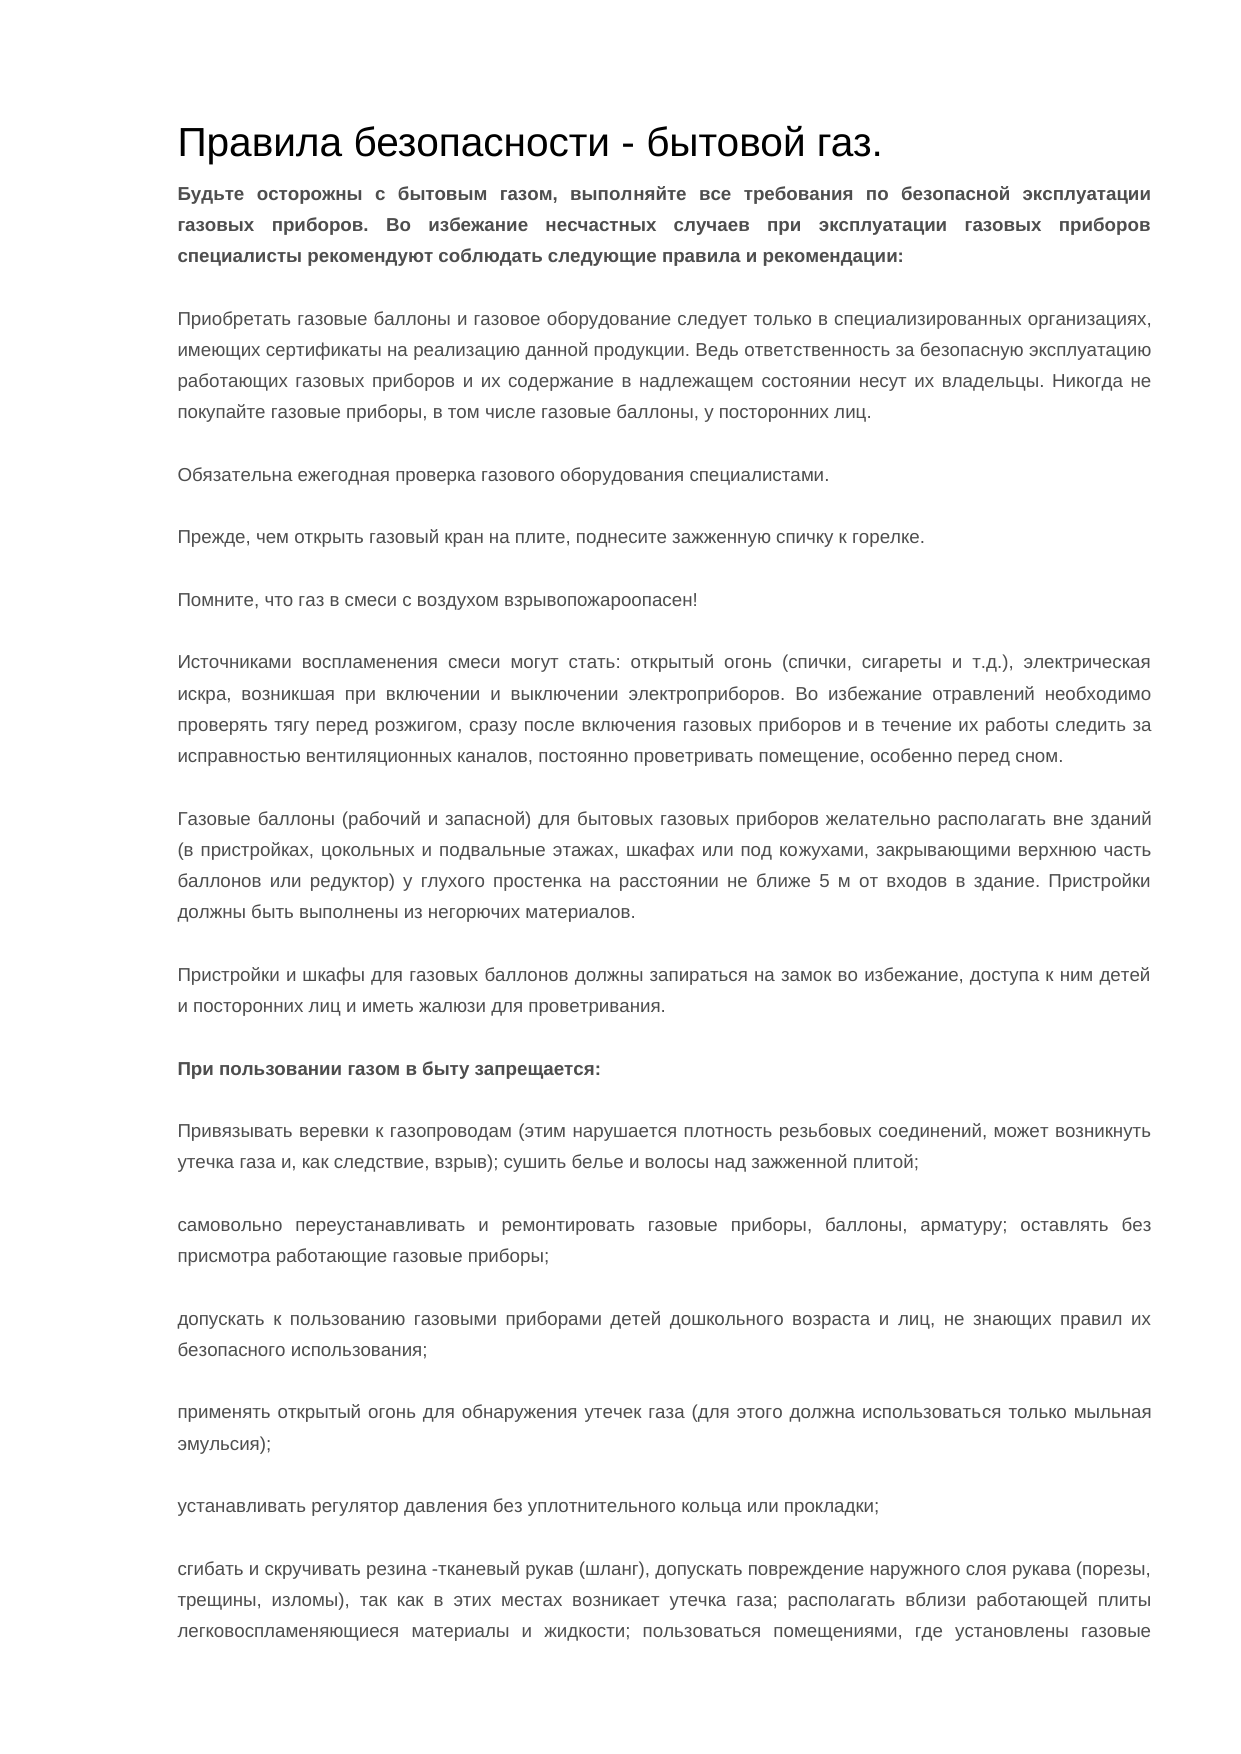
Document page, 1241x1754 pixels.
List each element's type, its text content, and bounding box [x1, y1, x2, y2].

text Приобретать газовые баллоны и газовое оборудование следует только в специализированных организациях, имеющих сертификаты на реализацию данной продукции. Ведь ответственность за безопасную эксплуатацию работающих газовых приборов и их содержание в надлежащем состоянии несут их владельцы. Никогда не покупайте газовые приборы, в том числе газовые баллоны, у посторонних лиц. [177, 298, 1152, 423]
text самовольно переустанавливать и ремонтировать газовые приборы, баллоны, арматуру; оставлять без присмотра работающие газовые приборы; [177, 1204, 1152, 1266]
text Газовые баллоны (рабочий и запасной) для бытовых газовых приборов желательно располагать вне зданий (в пристройках, цокольных и подвальные этажах, шкафах или под кожухами, закрывающими верхнюю часть баллонов или редуктор) у глухого простенка на расстоянии не ближе 5 м от входов в здание. Пристройки должны быть выполнены из негорючих материалов. [177, 798, 1152, 923]
text При пользовании газом в быту запрещается: [177, 1048, 1152, 1079]
text Прежде, чем открыть газовый кран на плите, поднесите зажженную спичку к горелке. [177, 516, 1152, 548]
text Помните, что газ в смеси с воздухом взрывопожароопасен! [177, 579, 1152, 610]
text устанавливать регулятор давления без уплотнительного кольца или прокладки; [177, 1485, 1152, 1516]
text Будьте осторожны с бытовым газом, выполняйте все требования по безопасной эксплуатации газовых приборов. Во избежание несчастных случаев при эксплуатации газовых приборов специалисты рекомендуют соблюдать следующие правила и рекомендации: [177, 173, 1152, 266]
text применять открытый огонь для обнаружения утечек газа (для этого должна использоваться только мыльная эмульсия); [177, 1391, 1152, 1454]
text Привязывать веревки к газопроводам (этим нарушается плотность резьбовых соединений, может возникнуть утечка газа и, как следствие, взрыв); сушить белье и волосы над зажженной плитой; [177, 1110, 1152, 1173]
text Источниками воспламенения смеси могут стать: открытый огонь (спички, сигареты и т.д.), электрическая искра, возникшая при включении и выключении электроприборов. Во избежание отравлений необходимо проверять тягу перед розжигом, сразу после включения газовых приборов и в течение их работы следить за исправностью вентиляционных каналов, постоянно проветривать помещение, особенно перед сном. [177, 641, 1152, 766]
text Правила безопасности - бытовой газ. [177, 118, 1152, 165]
text Пристройки и шкафы для газовых баллонов должны запираться на замок во избежание, доступа к ним детей и посторонних лиц и иметь жалюзи для проветривания. [177, 954, 1152, 1016]
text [177, 1548, 1152, 1641]
text Обязательна ежегодная проверка газового оборудования специалистами. [177, 454, 1152, 485]
text допускать к пользованию газовыми приборами детей дошкольного возраста и лиц, не знающих правил их безопасного использования; [177, 1298, 1152, 1360]
